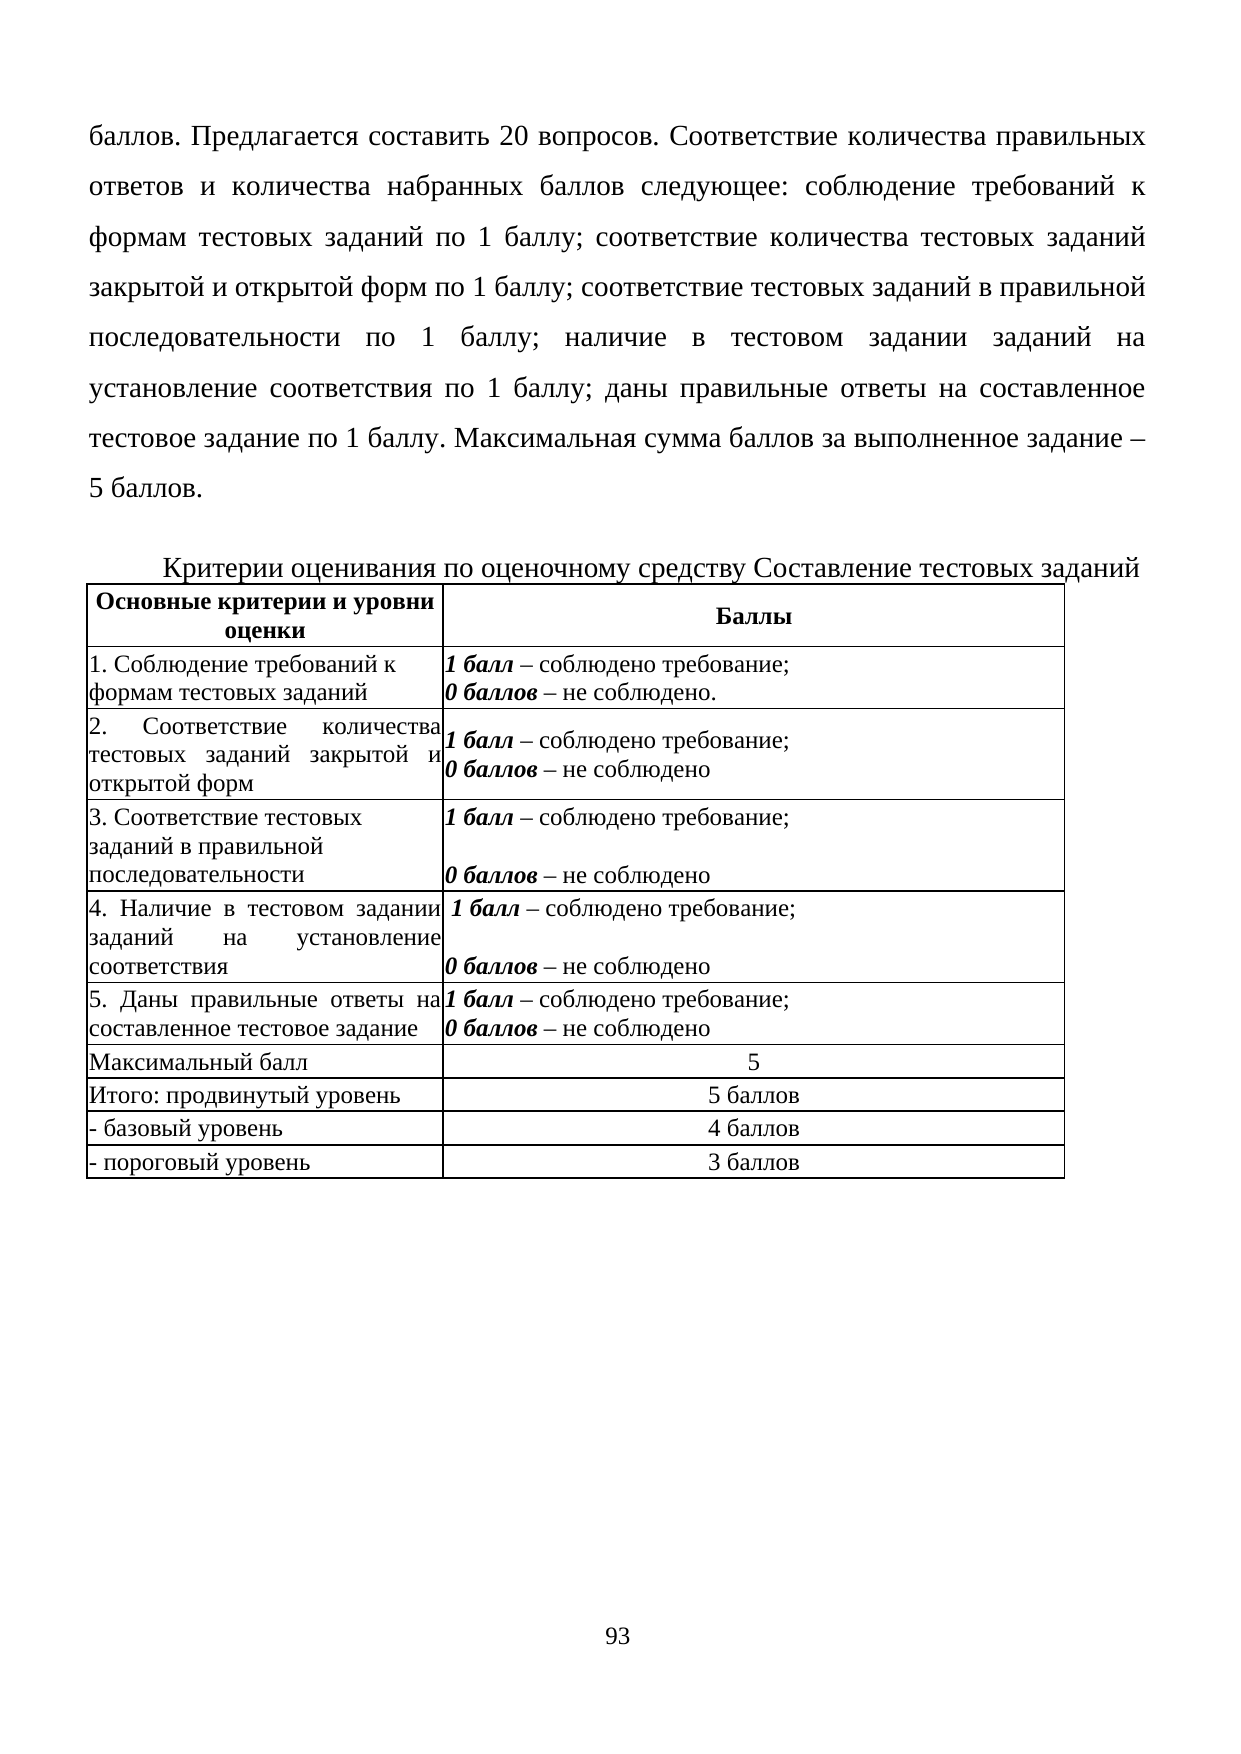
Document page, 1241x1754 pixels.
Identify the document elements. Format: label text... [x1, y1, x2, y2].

table_cell Максимальный балл [88, 1045, 442, 1077]
table_cell - базовый уровень [88, 1112, 442, 1144]
table_cell 1 балл – соблюдено требование; 0 баллов – не соблюдено [444, 709, 1064, 799]
table_cell 2. Соответствие количества тестовых заданий закрытой и открытой форм [88, 709, 442, 799]
table_cell 3. Соответствие тестовых заданий в правильной последовательности [88, 800, 442, 890]
table_cell 1 балл – соблюдено требование; 0 баллов – не соблюдено [444, 892, 1064, 981]
table_header Баллы [444, 585, 1064, 646]
table_cell 3 баллов [444, 1146, 1064, 1177]
table_cell 1 балл – соблюдено требование; 0 баллов – не соблюдено. [444, 647, 1064, 708]
table_header Основные критерии и уровни оценки [88, 585, 442, 646]
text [89, 118, 1147, 504]
table_cell 1 балл – соблюдено требование; 0 баллов – не соблюдено [444, 800, 1064, 890]
table_cell 1 балл – соблюдено требование; 0 баллов – не соблюдено [444, 983, 1064, 1043]
table_cell 5 [444, 1045, 1064, 1077]
subtitle Критерии оценивания по оценочному средству Составление тестовых заданий [89, 550, 1147, 583]
table_cell Итого: продвинутый уровень [88, 1079, 442, 1110]
table_cell 4. Наличие в тестовом задании заданий на установление соответствия [88, 892, 442, 981]
table_cell 5. Даны правильные ответы на составленное тестовое задание [88, 983, 442, 1043]
table_cell 4 баллов [444, 1112, 1064, 1144]
table_cell - пороговый уровень [88, 1146, 442, 1177]
table_cell 1. Соблюдение требований к формам тестовых заданий [88, 647, 442, 708]
table_cell 5 баллов [444, 1079, 1064, 1110]
